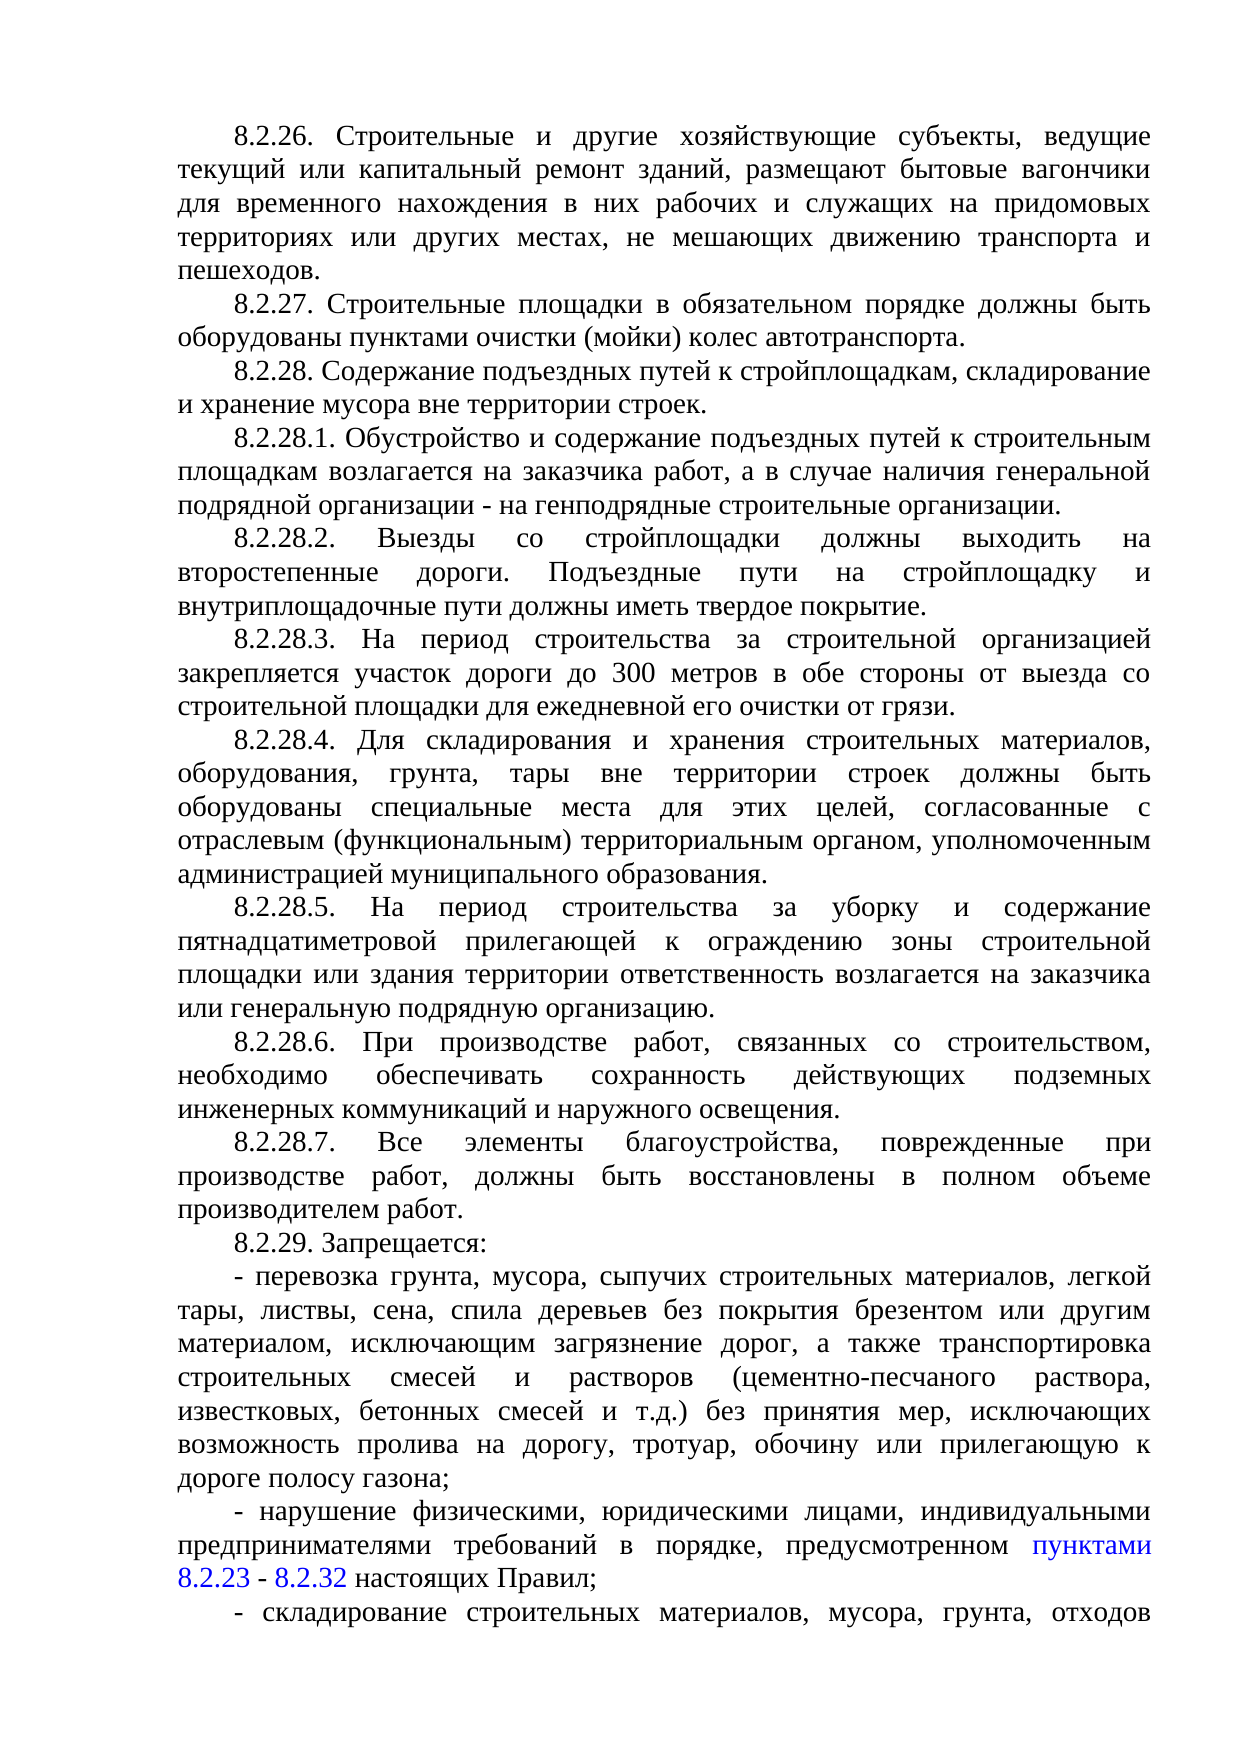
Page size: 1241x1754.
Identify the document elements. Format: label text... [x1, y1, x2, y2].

text 8.2.28. Содержание подъездных путей к стройплощадкам, складирование и хранение мусора вне территории строек. [177, 353, 1152, 420]
text 8.2.29. Запрещается: [177, 1225, 1152, 1258]
text 8.2.28.5. На период строительства за уборку и содержание пятнадцатиметровой прилегающей к ограждению зоны строительной площадки или здания территории ответственность возлагается на заказчика или генеральную подрядную организацию. [177, 889, 1152, 1024]
text 8.2.28.6. При производстве работ, связанных со строительством, необходимо обеспечивать сохранность действующих подземных инженерных коммуникаций и наружного освещения. [177, 1024, 1152, 1124]
text 8.2.28.4. Для складирования и хранения строительных материалов, оборудования, грунта, тары вне территории строек должны быть оборудованы специальные места для этих целей, согласованные с отраслевым (функциональным) территориальным органом, уполномоченным администрацией муниципального образования. [177, 722, 1152, 889]
text - нарушение физическими, юридическими лицами, индивидуальными предпринимателями требований в порядке, предусмотренном пунктами 8.2.23 - 8.2.32 настоящих Правил; [177, 1493, 1152, 1594]
text 8.2.28.7. Все элементы благоустройства, поврежденные при производстве работ, должны быть восстановлены в полном объеме производителем работ. [177, 1124, 1152, 1225]
text 8.2.27. Строительные площадки в обязательном порядке должны быть оборудованы пунктами очистки (мойки) колес автотранспорта. [177, 286, 1152, 353]
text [177, 1594, 1152, 1627]
text 8.2.26. Строительные и другие хозяйствующие субъекты, ведущие текущий или капитальный ремонт зданий, размещают бытовые вагончики для временного нахождения в них рабочих и служащих на придомовых территориях или других местах, не мешающих движению транспорта и пешеходов. [177, 118, 1152, 286]
text 8.2.28.3. На период строительства за строительной организацией закрепляется участок дороги до 300 метров в обе стороны от выезда со строительной площадки для ежедневной его очистки от грязи. [177, 621, 1152, 722]
text 8.2.28.1. Обустройство и содержание подъездных путей к строительным площадкам возлагается на заказчика работ, а в случае наличия генеральной подрядной организации - на генподрядные строительные организации. [177, 420, 1152, 521]
text 8.2.28.2. Выезды со стройплощадки должны выходить на второстепенные дороги. Подъездные пути на стройплощадку и внутриплощадочные пути должны иметь твердое покрытие. [177, 521, 1152, 621]
text - перевозка грунта, мусора, сыпучих строительных материалов, легкой тары, листвы, сена, спила деревьев без покрытия брезентом или другим материалом, исключающим загрязнение дорог, а также транспортировка строительных смесей и растворов (цементно-песчаного раствора, известковых, бетонных смесей и т.д.) без принятия мер, исключающих возможность пролива на дорогу, тротуар, обочину или прилегающую к дороге полосу газона; [177, 1258, 1152, 1493]
